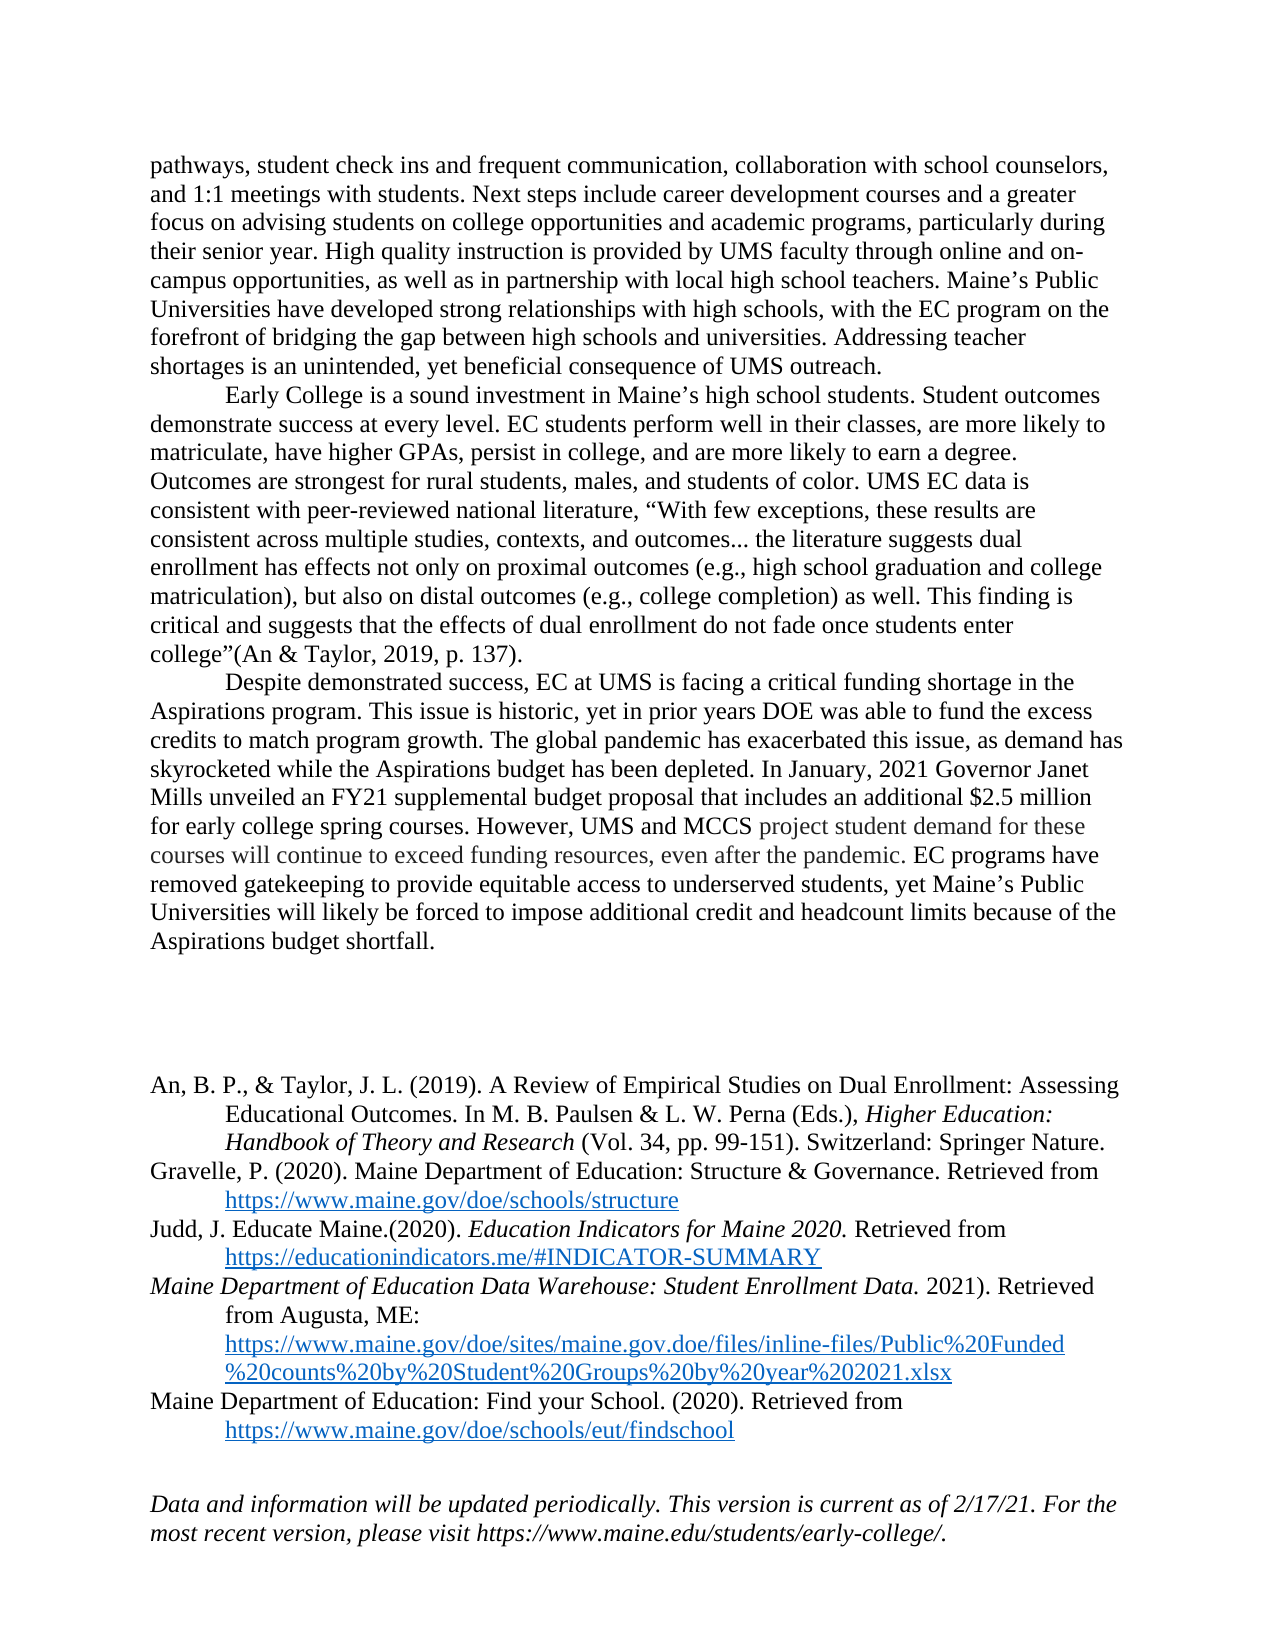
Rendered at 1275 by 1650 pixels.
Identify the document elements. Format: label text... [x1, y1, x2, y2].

text Gravelle, P. (2020). Maine Department of Education: Structure & Governance. Retrieved from https://www.maine.gov/doe/schools/structure [150, 1156, 1125, 1214]
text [150, 150, 1125, 380]
text Maine Department of Education: Find your School. (2020). Retrieved from https://www.maine.gov/doe/schools/eut/findschool [150, 1386, 1125, 1444]
text Judd, J. Educate Maine.(2020). Education Indicators for Maine 2020. Retrieved from https://educationindicators.me/#INDICATOR-SUMMARY [150, 1214, 1125, 1271]
text An, B. P., & Taylor, J. L. (2019). A Review of Empirical Studies on Dual Enrollment: Assessing Educational Outcomes. In M. B. Paulsen & L. W. Perna (Eds.), Higher Education: Handbook of Theory and Research (Vol. 34, pp. 99-151). Switzerland: Springer Nature. [150, 1070, 1125, 1156]
text Despite demonstrated success, EC at UMS is facing a critical funding shortage in the Aspirations program. This issue is historic, yet in prior years DOE was able to fund the excess credits to match program growth. The global pandemic has exacerbated this issue, as demand has skyrocketed while the Aspirations budget has been depleted. In January, 2021 Governor Janet Mills unveiled an FY21 supplemental budget proposal that includes an additional $2.5 million for early college spring courses. However, UMS and MCCS project student demand for these courses will continue to exceed funding resources, even after the pandemic. EC programs have removed gatekeeping to provide equitable access to underserved students, yet Maine’s Public Universities will likely be forced to impose additional credit and headcount limits because of the Aspirations budget shortfall. [150, 667, 1125, 955]
text Early College is a sound investment in Maine’s high school students. Student outcomes demonstrate success at every level. EC students perform well in their classes, are more likely to matriculate, have higher GPAs, persist in college, and are more likely to earn a degree. Outcomes are strongest for rural students, males, and students of color. UMS EC data is consistent with peer-reviewed national literature, “With few exceptions, these results are consistent across multiple studies, contexts, and outcomes... the literature suggests dual enrollment has effects not only on proximal outcomes (e.g., high school graduation and college matriculation), but also on distal outcomes (e.g., college completion) as well. This finding is critical and suggests that the effects of dual enrollment do not fade once students enter college”(An & Taylor, 2019, p. 137). [150, 380, 1125, 667]
text Maine Department of Education Data Warehouse: Student Enrollment Data. 2021). Retrieved from Augusta, ME: https://www.maine.gov/doe/sites/maine.gov.doe/files/inline-files/Public%20Funded%20counts%20by%20Student%20Groups%20by%20year%202021.xlsx [150, 1271, 1125, 1386]
